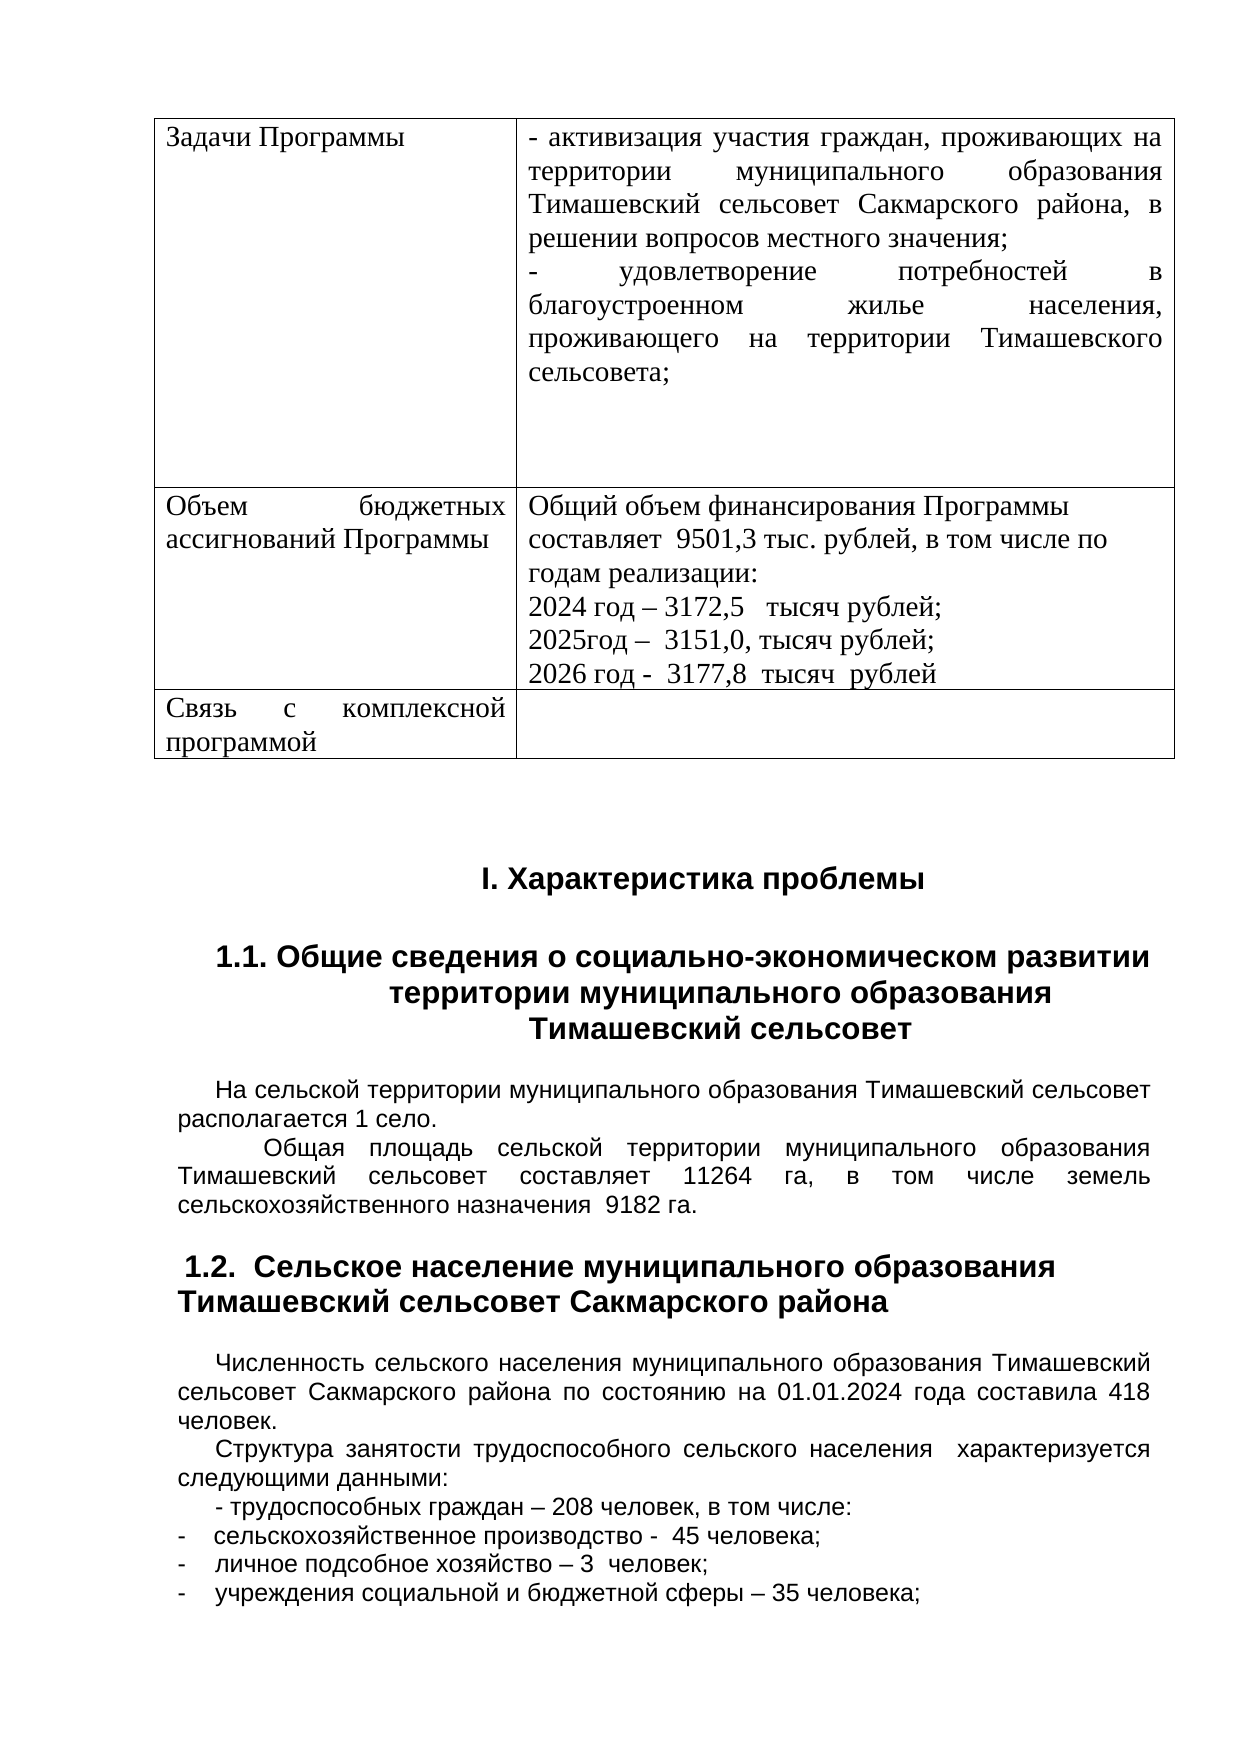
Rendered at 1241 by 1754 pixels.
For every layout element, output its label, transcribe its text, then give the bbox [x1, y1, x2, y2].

table_cell Задачи Программы [155, 119, 516, 487]
table_cell - активизация участия граждан, проживающих на территории муниципального образования Тимашевский сельсовет Сакмарского района, в решении вопросов местного значения; - удовлетворение потребностей в благоустроенном жилье населения, проживающего на территории Тимашевского сельсовета; [517, 119, 1174, 487]
text Общая площадь сельской территории муниципального образования Тимашевский сельсовет составляет 11264 га, в том числе земель сельскохозяйственного назначения 9182 га. [177, 1133, 1152, 1219]
list личное подсобное хозяйство – 3 человек; [177, 1549, 1152, 1578]
text На сельской территории муниципального образования Тимашевский сельсовет располагается 1 село. [177, 1075, 1152, 1133]
text - сельскохозяйственное производство - 45 человека; [177, 1521, 1152, 1549]
list учреждения социальной и бюджетной сферы – 35 человека; [177, 1578, 1152, 1607]
text 1.2. Сельское население муниципального образования Тимашевский сельсовет Сакмарского района [177, 1248, 1152, 1319]
table_cell Связь с комплексной программой [155, 690, 516, 757]
text Структура занятости трудоспособного сельского населения характеризуется следующими данными: [177, 1434, 1152, 1492]
text - трудоспособных граждан – 208 человек, в том числе: [177, 1492, 1152, 1521]
table_cell [517, 690, 1174, 757]
subtitle I. Характеристика проблемы [177, 860, 1152, 896]
list 1.1. Общие сведения о социально-экономическом развитии территории муниципального образования Тимашевский сельсовет [215, 938, 1152, 1046]
table_cell Общий объем финансирования Программы составляет 9501,3 тыс. рублей, в том числе по годам реализации: 2024 год – 3172,5 тысяч рублей; 2025год – 3151,0, тысяч рублей; 2026 год - 3177,8 тысяч рублей [517, 488, 1174, 689]
text Численность сельского населения муниципального образования Тимашевский сельсовет Сакмарского района по состоянию на 01.01.2024 года составила 418 человек. [177, 1348, 1152, 1434]
table_cell Объем бюджетных ассигнований Программы [155, 488, 516, 689]
